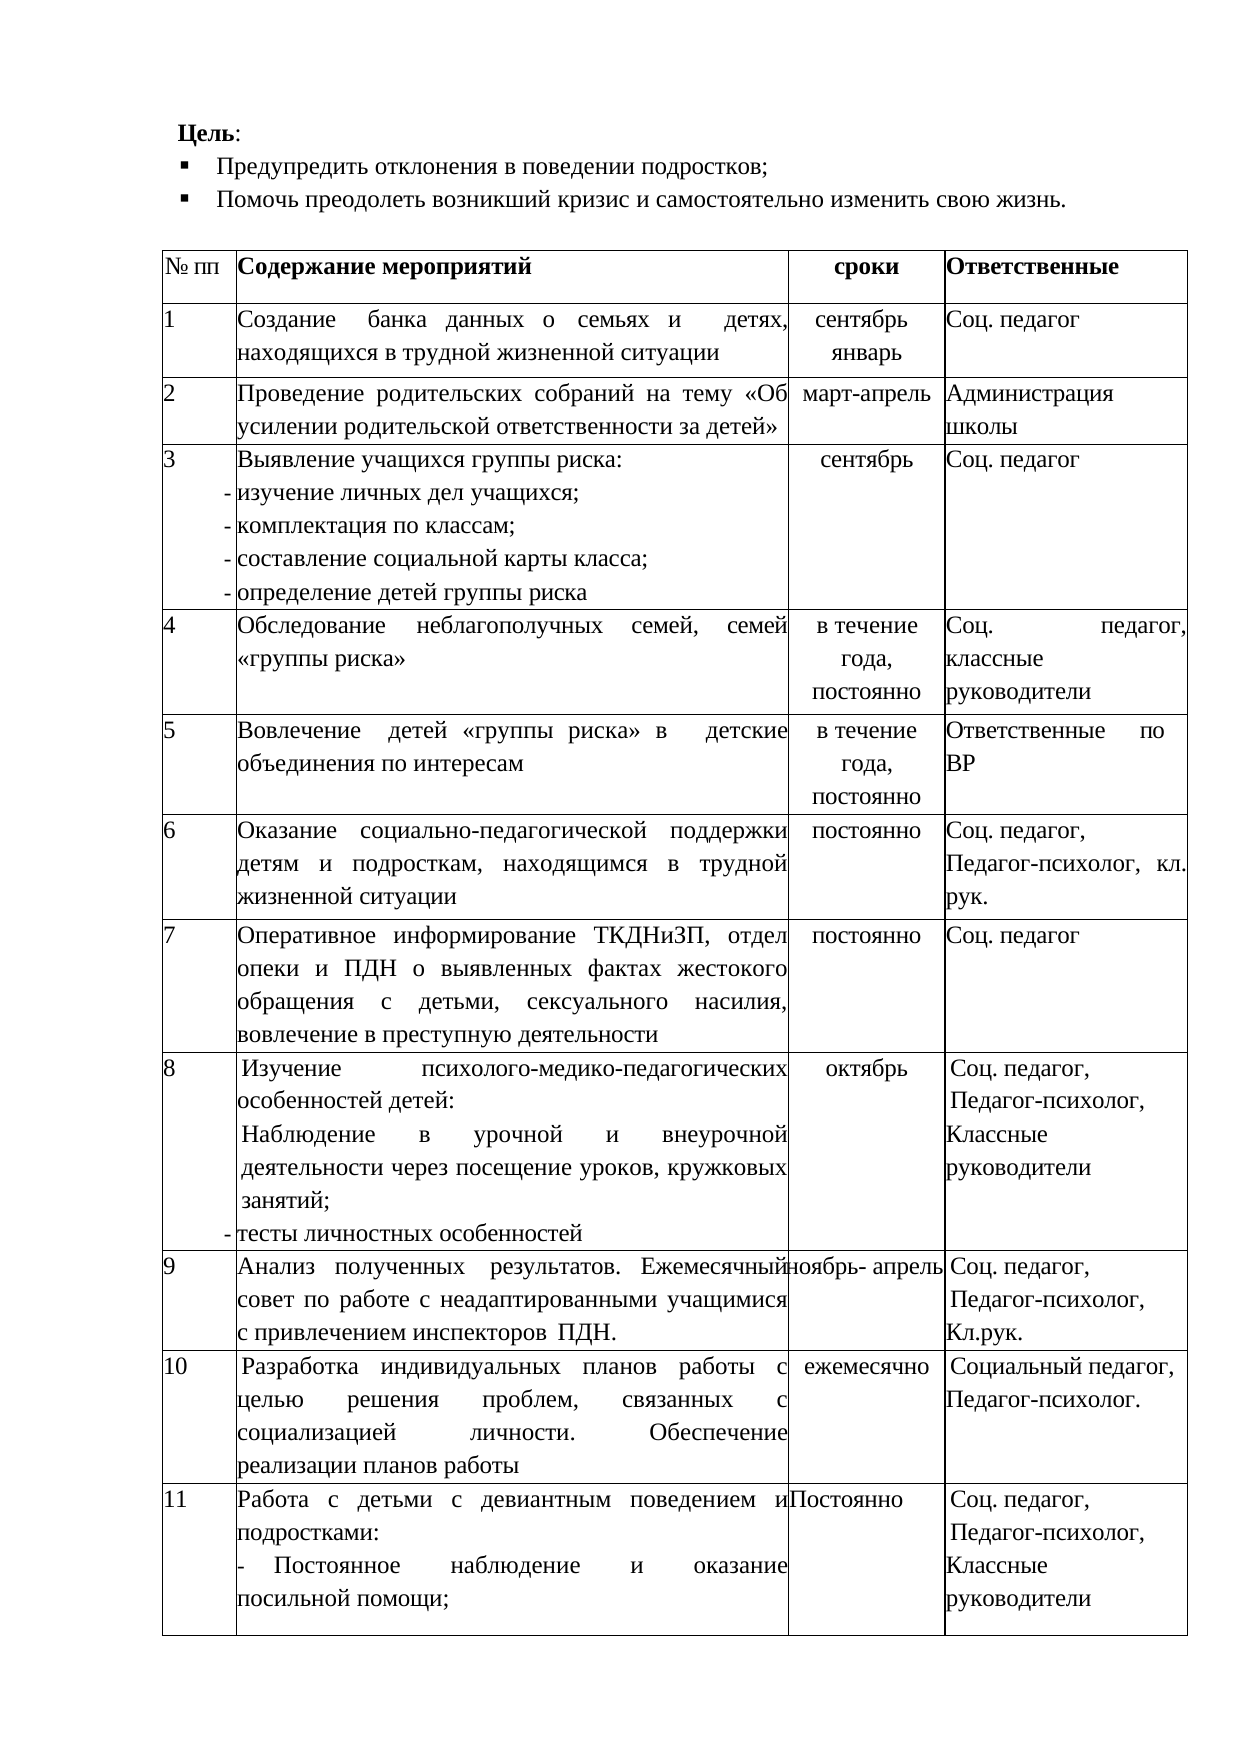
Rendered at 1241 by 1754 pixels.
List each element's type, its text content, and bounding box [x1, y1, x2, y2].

table_cell ноябрь- апрель [789, 1251, 944, 1350]
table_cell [946, 1484, 1187, 1635]
table_cell сентябрь [789, 445, 944, 609]
table_cell 2 [163, 378, 236, 443]
table_cell Ответственные по ВР [946, 715, 1187, 814]
table_cell октябрь [789, 1053, 944, 1250]
table_cell Постоянно [789, 1484, 944, 1635]
table_cell Соц. педагог, Педагог-психолог, Кл.рук. [946, 1251, 1187, 1350]
table_cell Соц. педагог [946, 920, 1187, 1052]
table_cell в течение года, постоянно [789, 715, 944, 814]
table_cell Оказание социально-педагогической поддержки детям и подросткам, находящимся в трудной жизненной ситуации [237, 815, 788, 919]
table_cell 8 [163, 1053, 236, 1250]
table_cell в течение года, постоянно [789, 610, 944, 714]
table_cell постоянно [789, 815, 944, 919]
table_cell Проведение родительских собраний на тему «Об усилении родительской ответственности за детей» [237, 378, 788, 443]
table_cell Анализ полученных результатов. Ежемесячный совет по работе с неадаптированными учащимися с привлечением инспекторов ПДН. [237, 1251, 788, 1350]
table_header Ответственные [946, 251, 1187, 303]
table_cell Соц. педагог, Педагог-психолог, Классные руководители [946, 1053, 1187, 1250]
table_cell 7 [163, 920, 236, 1052]
table_cell постоянно [789, 920, 944, 1052]
table_cell 9 [163, 1251, 236, 1350]
table_cell Соц. педагог, классные руководители [946, 610, 1187, 714]
table_cell Выявление учащихся группы риска: изучение личных дел учащихся; комплектация по классам; составление социальной карты класса; определение детей группы риска [237, 445, 788, 609]
table_cell 11 [163, 1484, 236, 1635]
table_cell 4 [163, 610, 236, 714]
table_cell Обследование неблагополучных семей, семей «группы риска» [237, 610, 788, 714]
table_header сроки [789, 251, 944, 303]
table_cell 5 [163, 715, 236, 814]
table_cell ежемесячно [789, 1351, 944, 1483]
table_cell Соц. педагог [946, 304, 1187, 377]
table_cell сентябрь январь [789, 304, 944, 377]
list Помочь преодолеть возникший кризис и самостоятельно изменить свою жизнь. [178, 184, 1152, 213]
table_cell Соц. педагог, Педагог-психолог, кл. рук. [946, 815, 1187, 919]
table_cell Вовлечение детей «группы риска» в детские объединения по интересам [237, 715, 788, 814]
table_header № пп [163, 251, 236, 303]
text Цель: [177, 118, 1152, 147]
table_cell 3 [163, 445, 236, 609]
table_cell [237, 1484, 788, 1635]
table_cell 10 [163, 1351, 236, 1483]
table_cell Администрация школы [946, 378, 1187, 443]
table_cell Соц. педагог [946, 445, 1187, 609]
table_cell Оперативное информирование ТКДНиЗП, отдел опеки и ПДН о выявленных фактах жестокого обращения с детьми, сексуального насилия, вовлечение в преступную деятельности [237, 920, 788, 1052]
table_cell Разработка индивидуальных планов работы с целью решения проблем, связанных с социализацией личности. Обеспечение реализации планов работы [237, 1351, 788, 1483]
list Предупредить отклонения в поведении подростков; [178, 151, 1152, 180]
table_cell 6 [163, 815, 236, 919]
table_cell Изучение психолого-медико-педагогических особенностей детей: Наблюдение в урочной и внеурочной деятельности через посещение уроков, кружковых занятий; тесты личностных особенностей [237, 1053, 788, 1250]
table_cell март-апрель [789, 378, 944, 443]
table_cell Создание банка данных о семьях и детях, находящихся в трудной жизненной ситуации [237, 304, 788, 377]
table_header Содержание мероприятий [237, 251, 788, 303]
table_cell Социальный педагог, Педагог-психолог. [946, 1351, 1187, 1483]
table_cell 1 [163, 304, 236, 377]
